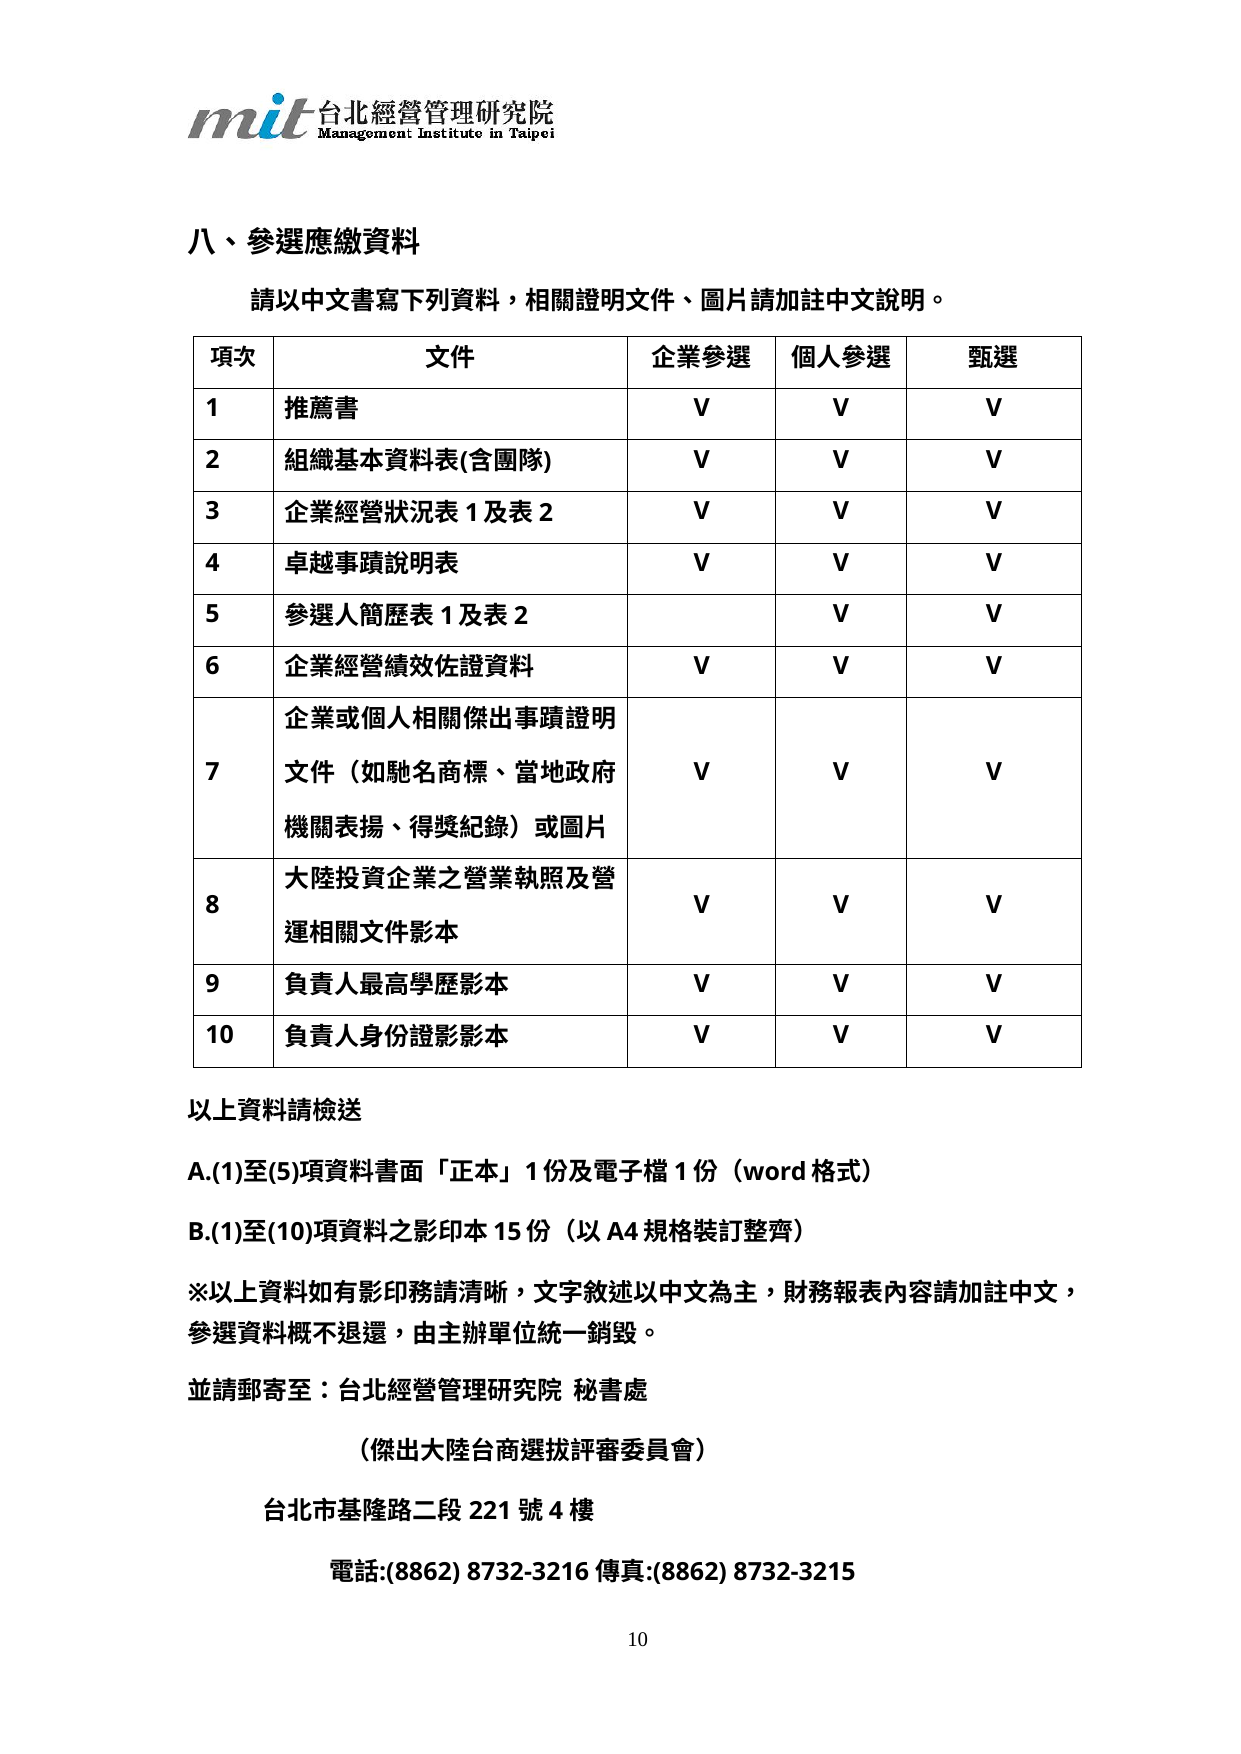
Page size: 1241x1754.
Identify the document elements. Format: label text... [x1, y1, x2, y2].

table_cell V [907, 595, 1081, 646]
table_cell 6 [194, 647, 273, 697]
text 電話:(8862) 8732-3216 傳真:(8862) 8732-3215 [187, 1547, 1087, 1588]
table_cell 企業經營績效佐證資料 [274, 647, 627, 697]
table_cell 10 [194, 1016, 273, 1067]
table_cell V [776, 595, 906, 646]
table_cell [628, 595, 775, 646]
table_cell 5 [194, 595, 273, 646]
table_cell 1 [194, 389, 273, 439]
table_cell V [907, 859, 1081, 963]
table_cell V [628, 389, 775, 439]
text （傑出大陸台商選拔評審委員會） [275, 1426, 1087, 1468]
table_header 個人參選 [776, 337, 906, 388]
table_cell 4 [194, 544, 273, 594]
table_cell V [776, 859, 906, 963]
table_cell 卓越事蹟說明表 [274, 544, 627, 594]
text 八、參選應繳資料 [187, 219, 1087, 261]
table_cell V [628, 544, 775, 594]
table_cell V [776, 965, 906, 1015]
table_cell 企業經營狀況表1及表2 [274, 492, 627, 542]
text 以上資料請檢送 [187, 1086, 1087, 1128]
table_cell V [907, 544, 1081, 594]
table_cell V [628, 647, 775, 697]
text 台北市基隆路二段 221 號 4 樓 [187, 1486, 1087, 1528]
table_cell V [628, 698, 775, 857]
table_header 企業參選 [628, 337, 775, 388]
text 請以中文書寫下列資料，相關證明文件、圖片請加註中文說明。 [187, 280, 1087, 317]
table_cell V [776, 647, 906, 697]
text A.(1)至(5)項資料書面「正本」1份及電子檔1份（word格式） [187, 1147, 1087, 1188]
table_cell 負責人最高學歷影本 [274, 965, 627, 1015]
table_header 甄選 [907, 337, 1081, 388]
table_header 文件 [274, 337, 627, 388]
table_cell V [628, 859, 775, 963]
table_cell V [628, 1016, 775, 1067]
table_cell V [776, 440, 906, 491]
table_cell V [628, 965, 775, 1015]
table_cell V [776, 1016, 906, 1067]
table_cell V [907, 1016, 1081, 1067]
table_cell V [907, 698, 1081, 857]
table_cell 9 [194, 965, 273, 1015]
text ※以上資料如有影印務請清晰，文字敘述以中文為主，財務報表內容請加註中文，參選資料概不退還，由主辦單位統一銷毀。 [187, 1268, 1087, 1351]
table_cell 2 [194, 440, 273, 491]
table_cell V [907, 440, 1081, 491]
table_cell V [907, 389, 1081, 439]
table_cell 參選人簡歷表1及表2 [274, 595, 627, 646]
text B.(1)至(10)項資料之影印本15份（以A4規格裝訂整齊） [187, 1207, 1087, 1249]
table_cell V [628, 440, 775, 491]
table_cell V [776, 389, 906, 439]
table_cell 大陸投資企業之營業執照及營運相關文件影本 [274, 859, 627, 963]
table_cell V [628, 492, 775, 542]
text 並請郵寄至：台北經營管理研究院 秘書處 [187, 1370, 1087, 1407]
table_cell V [776, 544, 906, 594]
table_cell V [907, 647, 1081, 697]
table_cell 推薦書 [274, 389, 627, 439]
picture [187, 88, 563, 155]
table_cell 企業或個人相關傑出事蹟證明文件（如馳名商標、當地政府機關表揚、得獎紀錄）或圖片 [274, 698, 627, 857]
table_cell 負責人身份證影影本 [274, 1016, 627, 1067]
table_cell V [776, 492, 906, 542]
table_cell 3 [194, 492, 273, 542]
table_cell V [776, 698, 906, 857]
table_cell V [907, 492, 1081, 542]
table_header 項次 [194, 337, 273, 388]
table_cell 7 [194, 698, 273, 857]
table_cell 8 [194, 859, 273, 963]
table_cell V [907, 965, 1081, 1015]
table_cell 組織基本資料表(含團隊) [274, 440, 627, 491]
